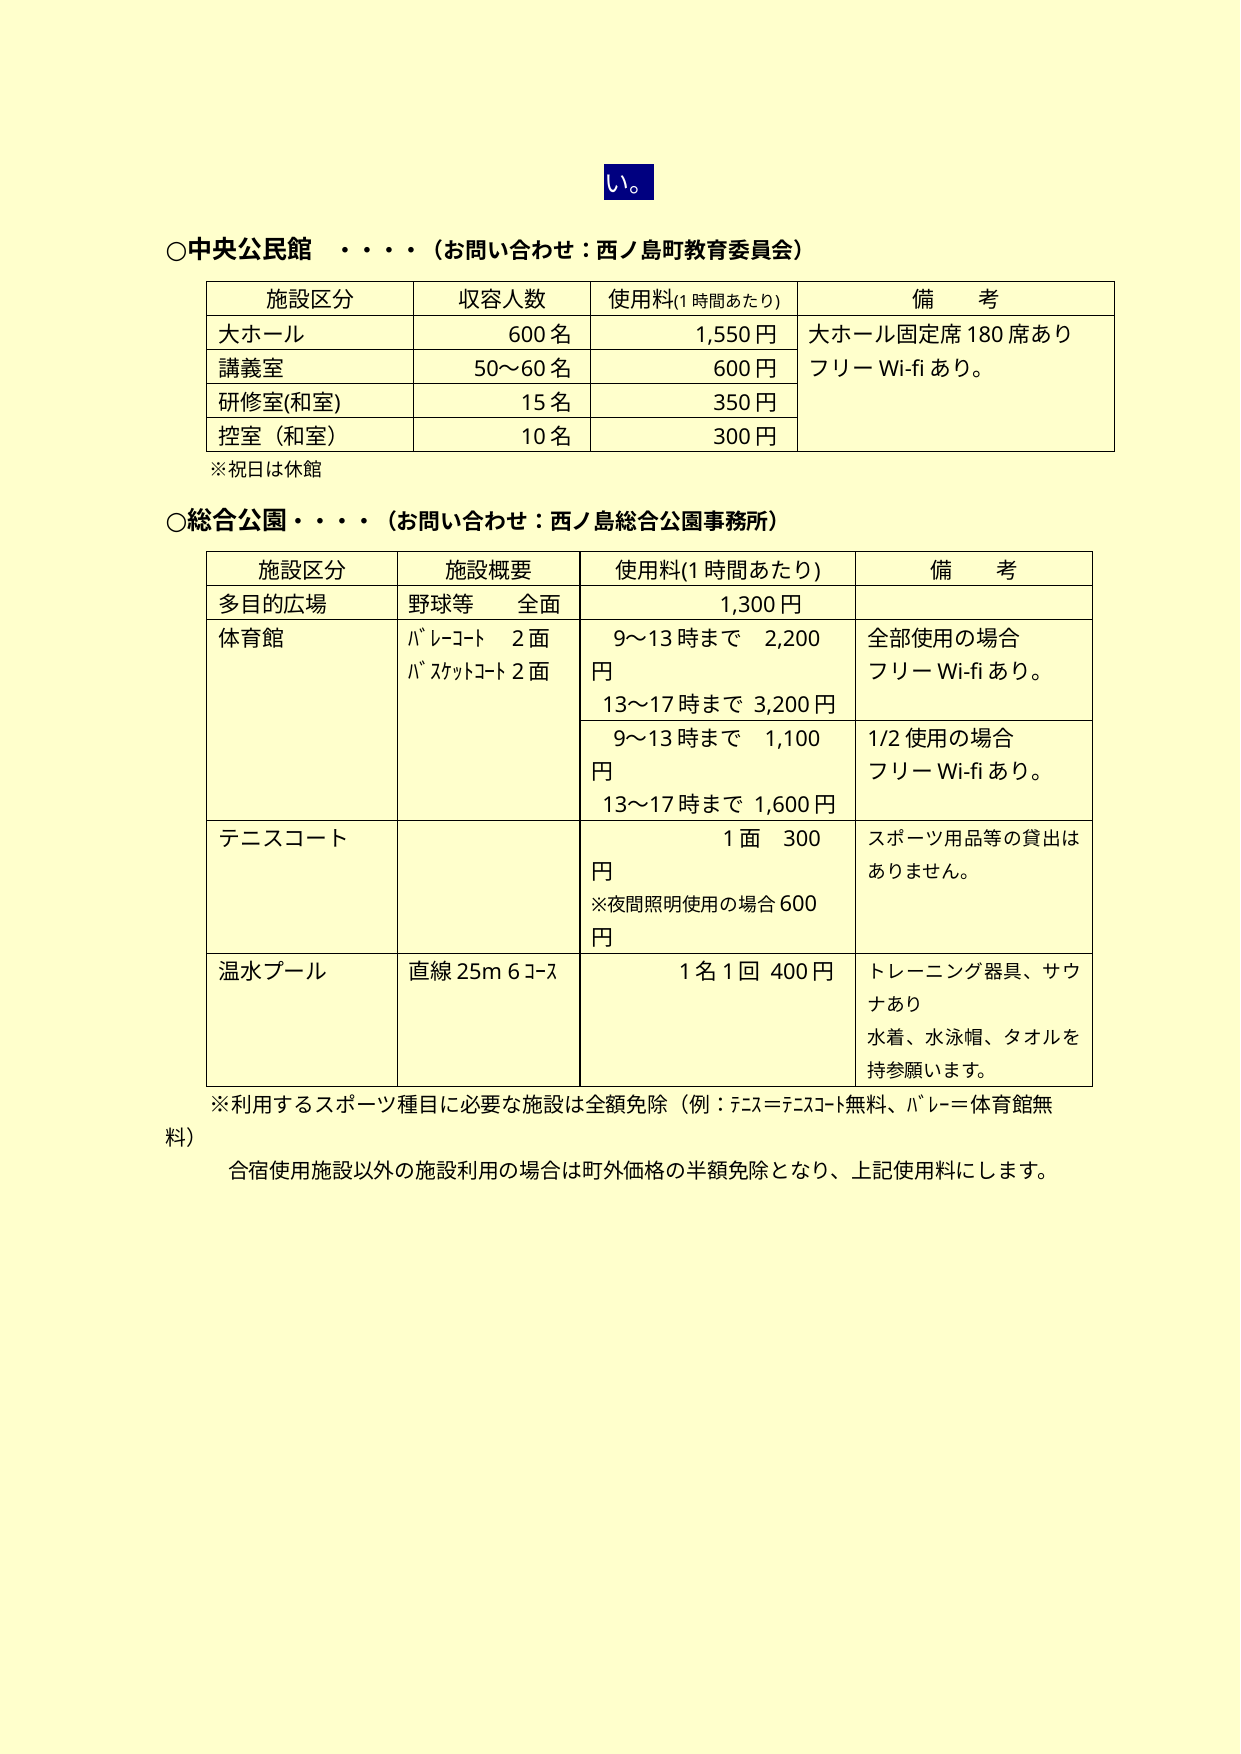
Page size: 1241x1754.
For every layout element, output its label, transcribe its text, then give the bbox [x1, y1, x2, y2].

table_cell 1名1回 400円 [581, 954, 855, 1086]
table_header 備 考 [798, 282, 1114, 315]
table_cell [398, 821, 579, 953]
table_cell 温水プール [207, 954, 397, 1086]
table_cell 50～60名 [414, 350, 590, 383]
table_cell 多目的広場 [207, 586, 397, 619]
table_header 施設区分 [207, 552, 397, 585]
table_cell 10名 [414, 418, 590, 451]
table_cell 直線25m 6ｺｰｽ [398, 954, 579, 1086]
table_cell 大ホール [207, 316, 413, 349]
table_header 使用料(1時間あたり) [581, 552, 855, 585]
text ※利用するスポーツ種目に必要な施設は全額免除（例：ﾃﾆｽ＝ﾃﾆｽｺｰﾄ無料、ﾊﾞﾚｰ＝体育館無料） [165, 1087, 1092, 1153]
table_cell 9～13時まで 1,100円 13～17時まで 1,600円 [581, 721, 855, 819]
table_cell 全部使用の場合 フリーWi-fiあり。 [856, 620, 1092, 719]
table_header 備 考 [856, 552, 1092, 585]
table_cell 1/2使用の場合 フリーWi-fiあり。 [856, 721, 1092, 819]
table_header 施設概要 [398, 552, 579, 585]
table_cell 9～13時まで 2,200円 13～17時まで 3,200円 [581, 620, 855, 719]
table_cell スポーツ用品等の貸出はありません。 [856, 821, 1092, 953]
table_header 使用料(1時間あたり) [591, 282, 797, 315]
text 合宿使用施設以外の施設利用の場合は町外価格の半額免除となり、上記使用料にします。 [165, 1153, 1092, 1186]
table_header 施設区分 [207, 282, 413, 315]
table_cell 大ホール固定席180席あり [798, 316, 1114, 349]
table_cell 300円 [591, 418, 797, 451]
table_cell 研修室(和室) [207, 384, 413, 417]
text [165, 149, 1092, 215]
table_cell テニスコート [207, 821, 397, 953]
text ※祝日は休館 [165, 452, 1092, 485]
table_cell 350円 [591, 384, 797, 417]
text ○総合公園・・・・（お問い合わせ：西ノ島総合公園事務所） [165, 485, 1092, 551]
table_cell 講義室 [207, 350, 413, 383]
table_cell 1面 300円 ※夜間照明使用の場合600円 [581, 821, 855, 953]
table_cell トレーニング器具、サウナあり 水着、水泳帽、タオルを持参願います。 [856, 954, 1092, 1086]
table_header 収容人数 [414, 282, 590, 315]
table_cell 控室（和室） [207, 418, 413, 451]
table_cell [856, 586, 1092, 619]
table_cell 1,550円 [591, 316, 797, 349]
table_cell 野球等 全面 [398, 586, 579, 619]
text ○中央公民館 ・・・・（お問い合わせ：西ノ島町教育委員会） [165, 215, 1092, 281]
table_cell 15名 [414, 384, 590, 417]
table_cell 体育館 [207, 620, 397, 819]
table_cell フリーWi-fiあり。 [798, 349, 1114, 383]
table_cell 600円 [591, 350, 797, 383]
table_cell [798, 383, 1114, 451]
table_cell ﾊﾞﾚｰｺｰﾄ 2面 ﾊﾞｽｹｯﾄｺｰﾄ 2面 [398, 620, 579, 819]
table_cell 1,300円 [581, 586, 855, 619]
table_cell 600名 [414, 316, 590, 349]
